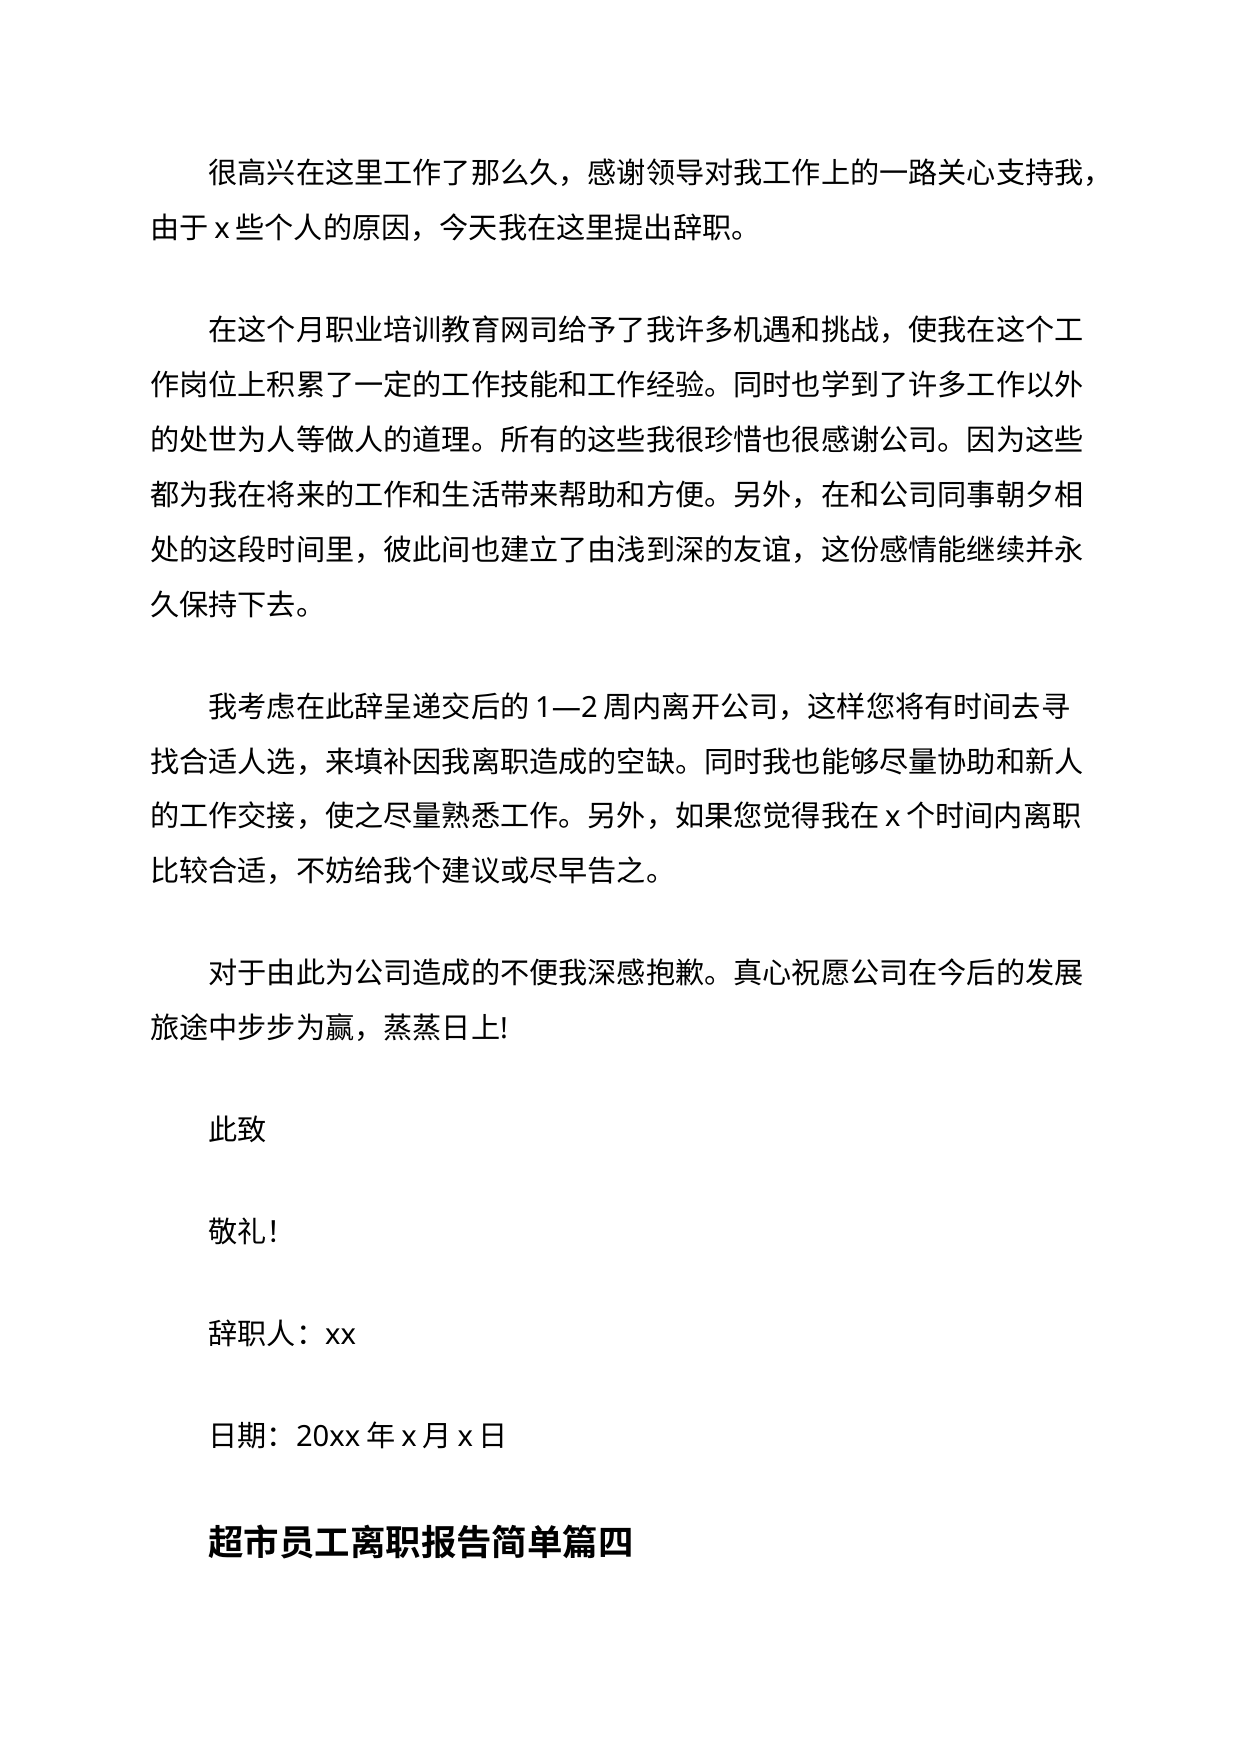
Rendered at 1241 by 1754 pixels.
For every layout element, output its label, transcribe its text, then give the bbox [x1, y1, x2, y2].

text 此致 [150, 1107, 1090, 1149]
text 超市员工离职报告简单篇四 [150, 1514, 1090, 1565]
text 敬礼！ [150, 1208, 1090, 1251]
text 我考虑在此辞呈递交后的1—2周内离开公司，这样您将有时间去寻找合适人选，来填补因我离职造成的空缺。同时我也能够尽量协助和新人的工作交接，使之尽量熟悉工作。另外，如果您觉得我在x个时间内离职比较合适，不妨给我个建议或尽早告之。 [150, 683, 1090, 890]
text 对于由此为公司造成的不便我深感抱歉。真心祝愿公司在今后的发展旅途中步步为赢，蒸蒸日上! [150, 950, 1090, 1047]
text 很高兴在这里工作了那么久，感谢领导对我工作上的一路关心支持我，由于x些个人的原因，今天我在这里提出辞职。 [150, 150, 1090, 247]
text 日期：20xx年x月x日 [150, 1412, 1090, 1454]
text 在这个月职业培训教育网司给予了我许多机遇和挑战，使我在这个工作岗位上积累了一定的工作技能和工作经验。同时也学到了许多工作以外的处世为人等做人的道理。所有的这些我很珍惜也很感谢公司。因为这些都为我在将来的工作和生活带来帮助和方便。另外，在和公司同事朝夕相处的这段时间里，彼此间也建立了由浅到深的友谊，这份感情能继续并永久保持下去。 [150, 307, 1090, 624]
text 辞职人：xx [150, 1310, 1090, 1353]
